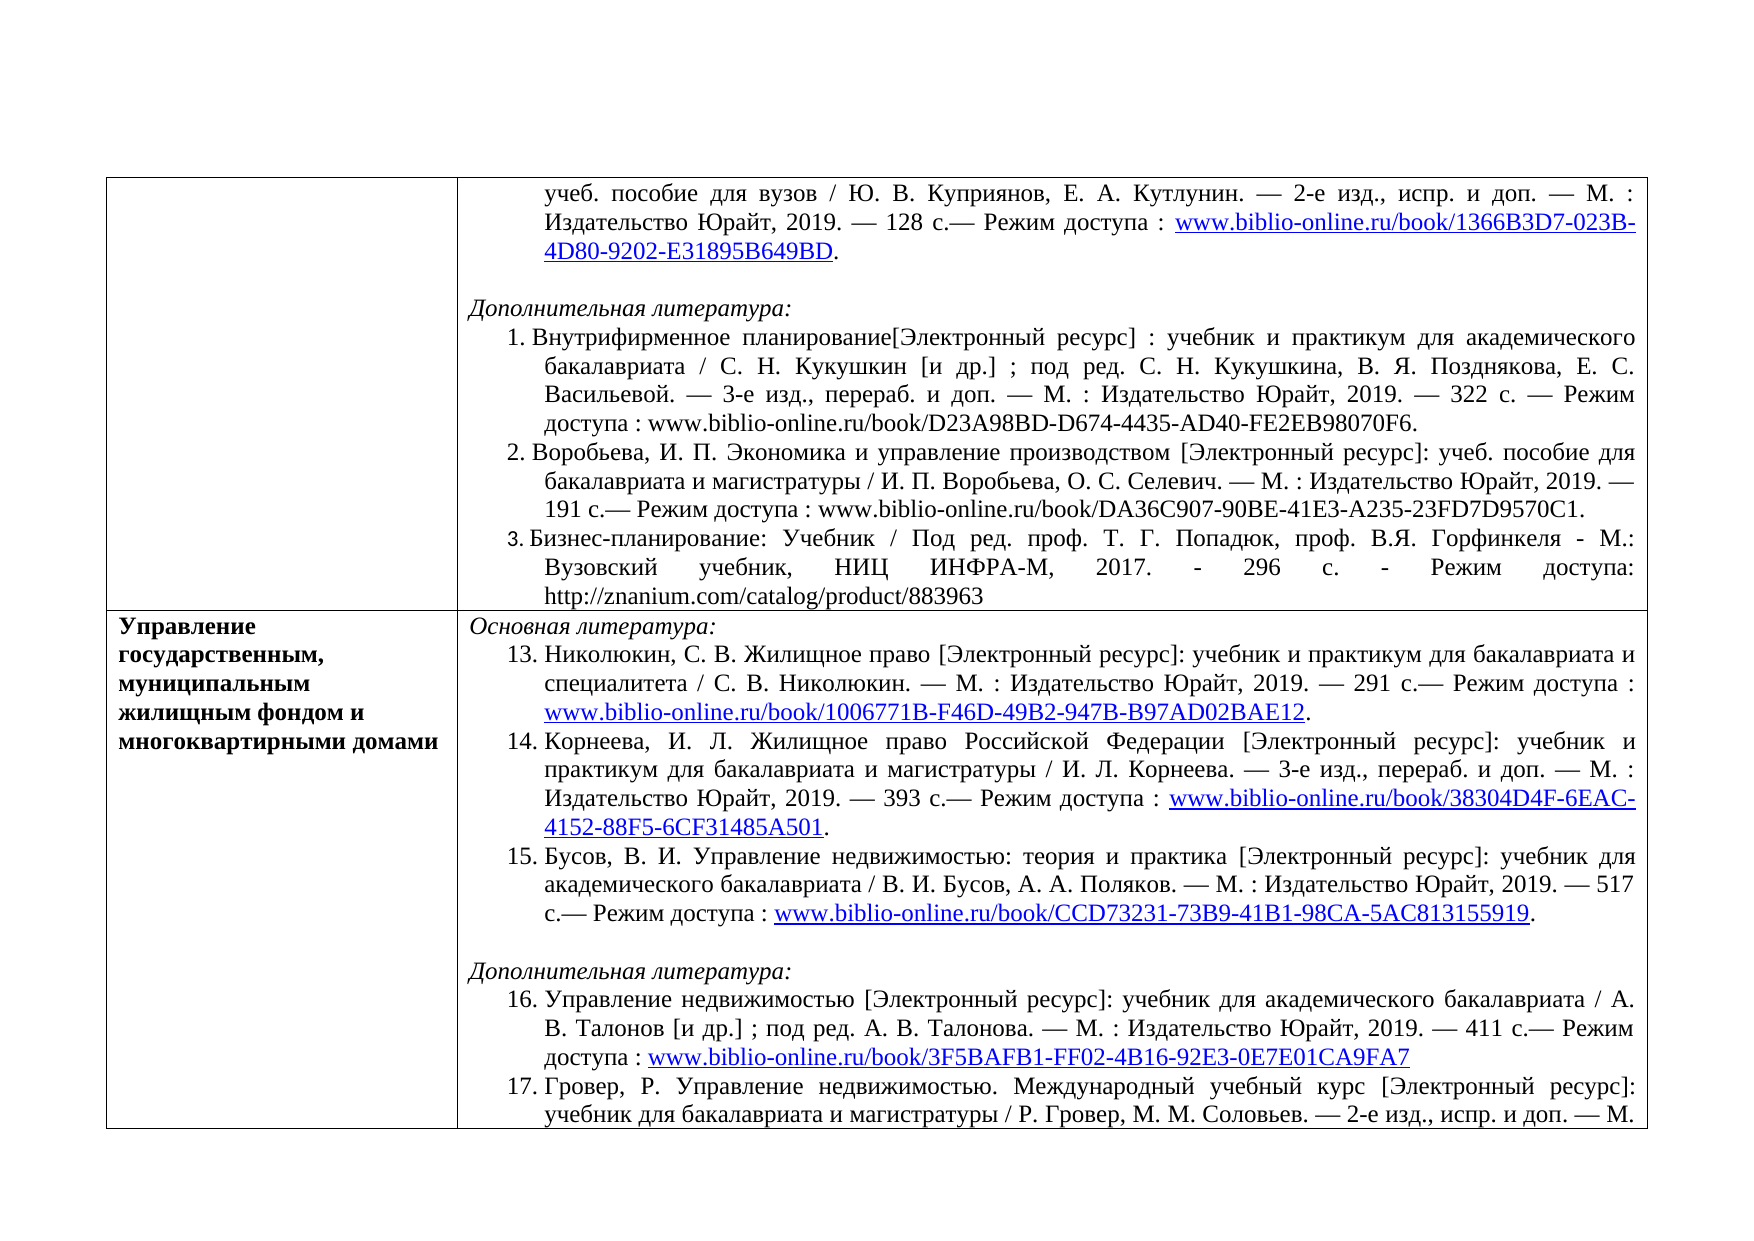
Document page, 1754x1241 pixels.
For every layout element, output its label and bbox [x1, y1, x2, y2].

table_cell [107, 611, 457, 1128]
table_cell [458, 611, 1647, 1128]
table_cell [107, 178, 457, 610]
table_cell [458, 178, 1647, 610]
